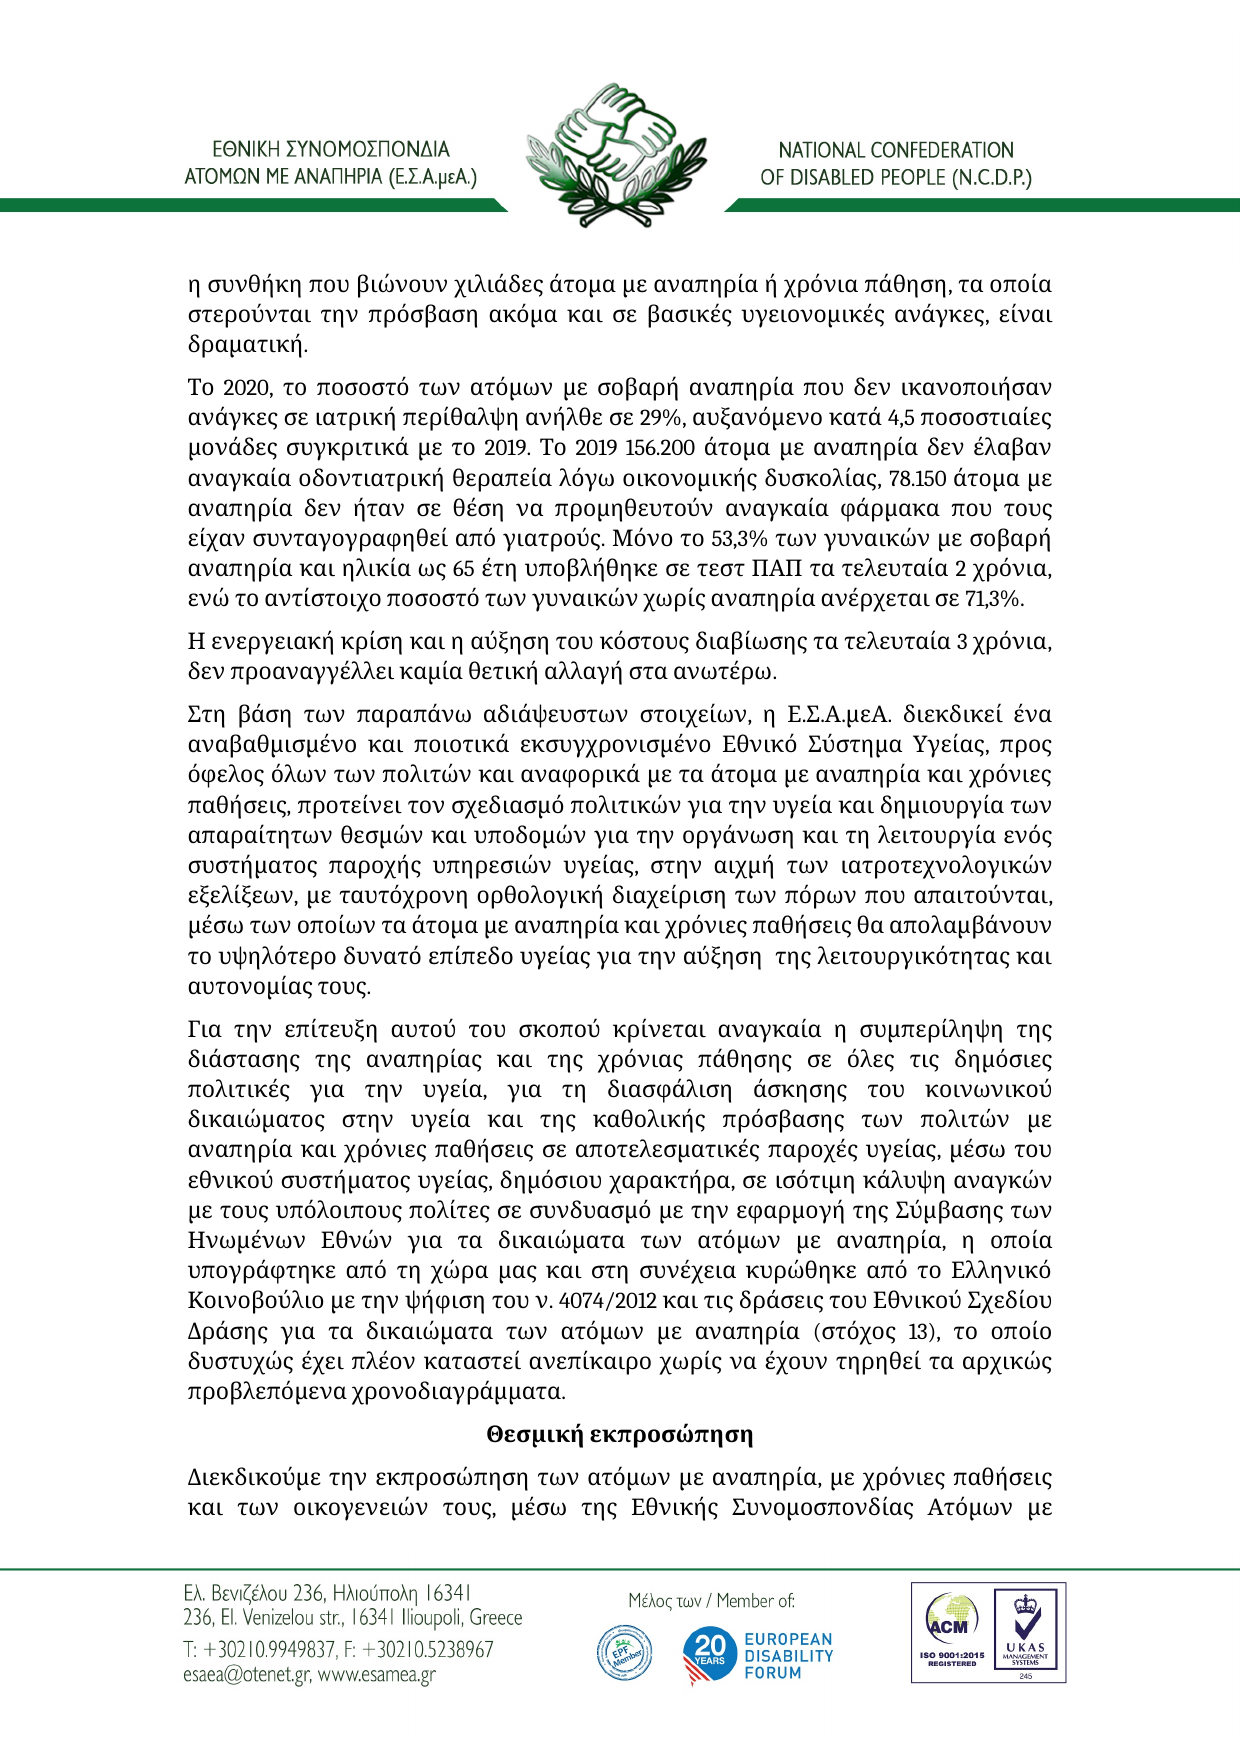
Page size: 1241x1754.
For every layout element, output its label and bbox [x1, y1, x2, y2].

picture [0, 1555, 1240, 1737]
picture [0, 29, 1240, 266]
